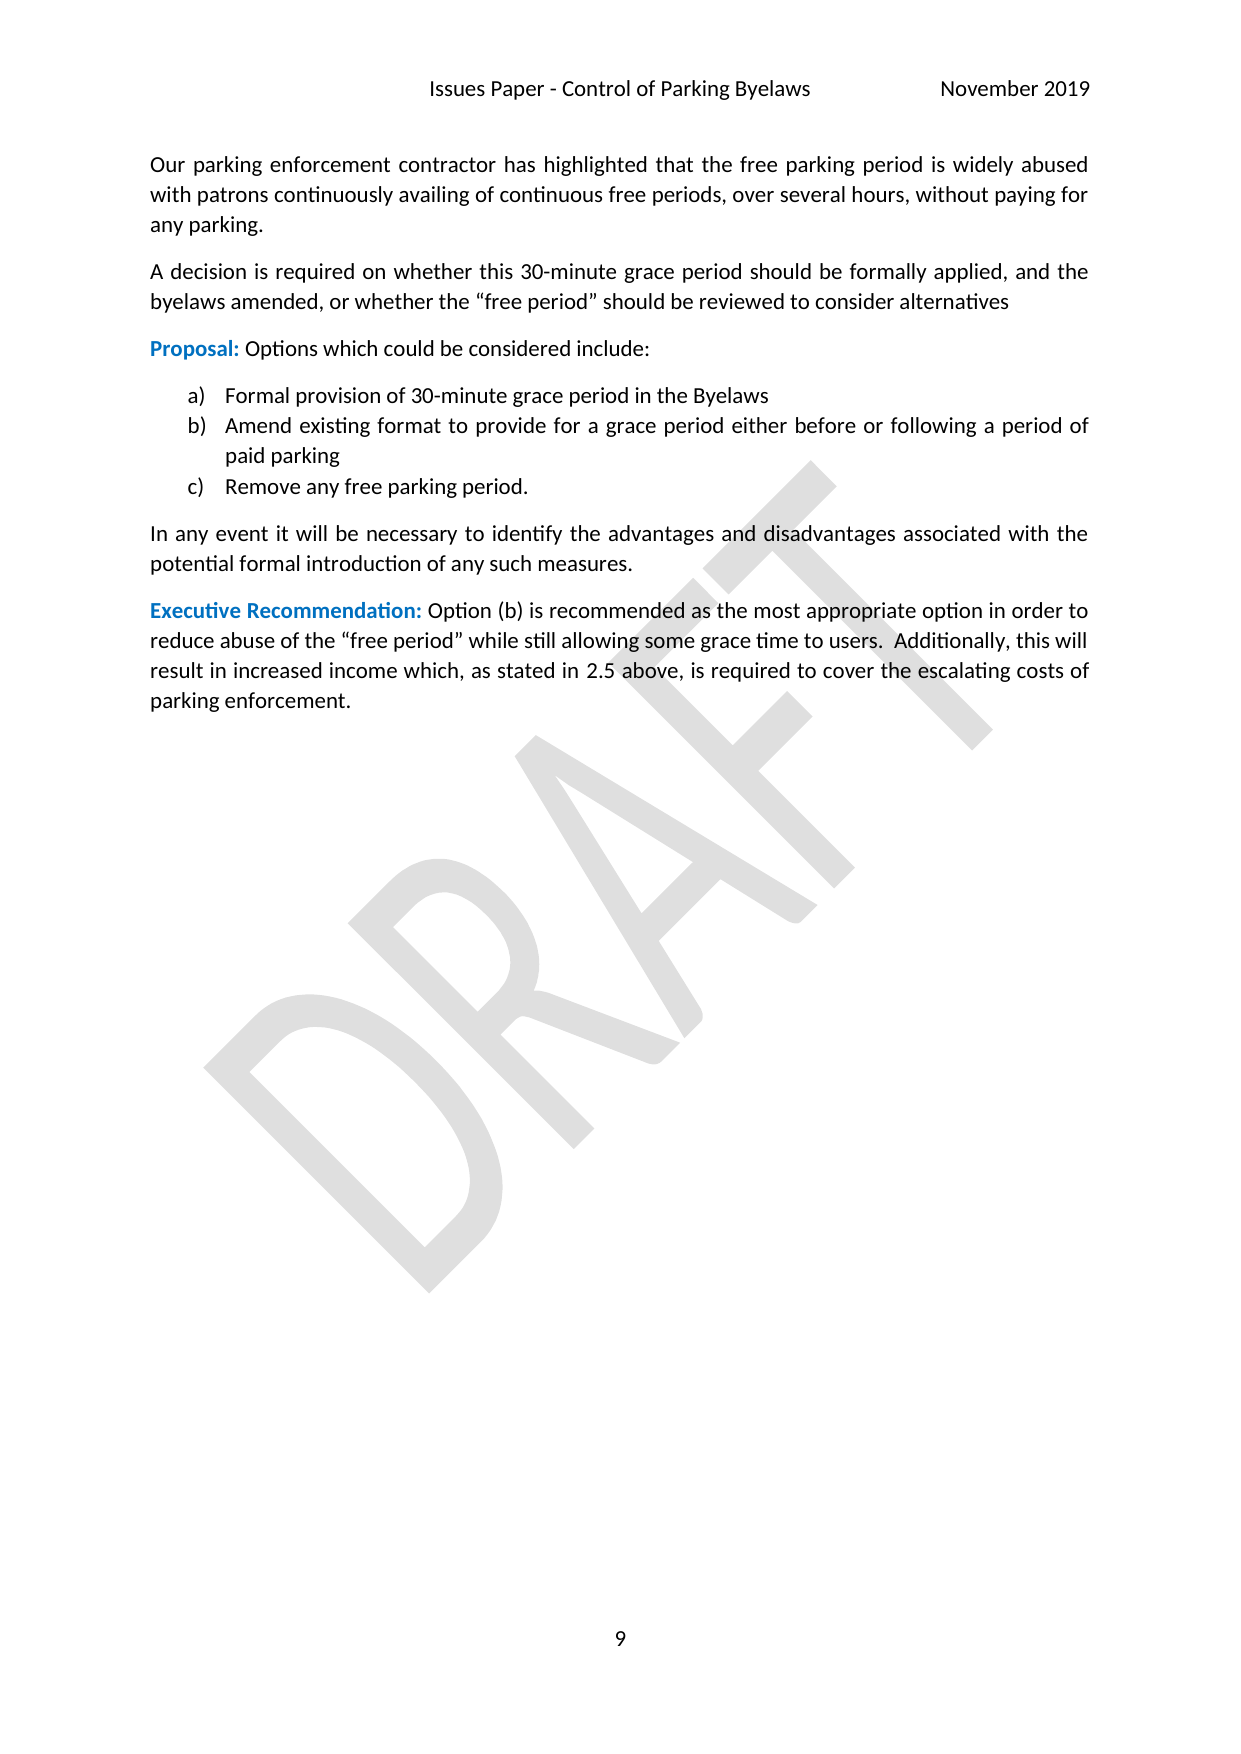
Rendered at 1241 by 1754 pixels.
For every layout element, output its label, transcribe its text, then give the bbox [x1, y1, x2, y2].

text Our parking enforcement contractor has highlighted that the free parking period is widely abused with patrons continuously availing of continuous free periods, over several hours, without paying for any parking. [150, 150, 1090, 238]
text Executive Recommendation: Option (b) is recommended as the most appropriate option in order to reduce abuse of the “free period” while still allowing some grace time to users. Additionally, this will result in increased income which, as stated in 2.5 above, is required to cover the escalating costs of parking enforcement. [150, 596, 1090, 714]
text A decision is required on whether this 30-minute grace period should be formally applied, and the byelaws amended, or whether the “free period” should be reviewed to consider alternatives [150, 257, 1090, 316]
text Proposal: Options which could be considered include: [150, 334, 1090, 362]
text In any event it will be necessary to identify the advantages and disadvantages associated with the potential formal introduction of any such measures. [150, 519, 1090, 577]
list Formal provision of 30-minute grace period in the Byelaws [187, 381, 1090, 409]
list Remove any free parking period. [187, 472, 1090, 500]
list Amend existing format to provide for a grace period either before or following a period of paid parking [187, 411, 1090, 470]
